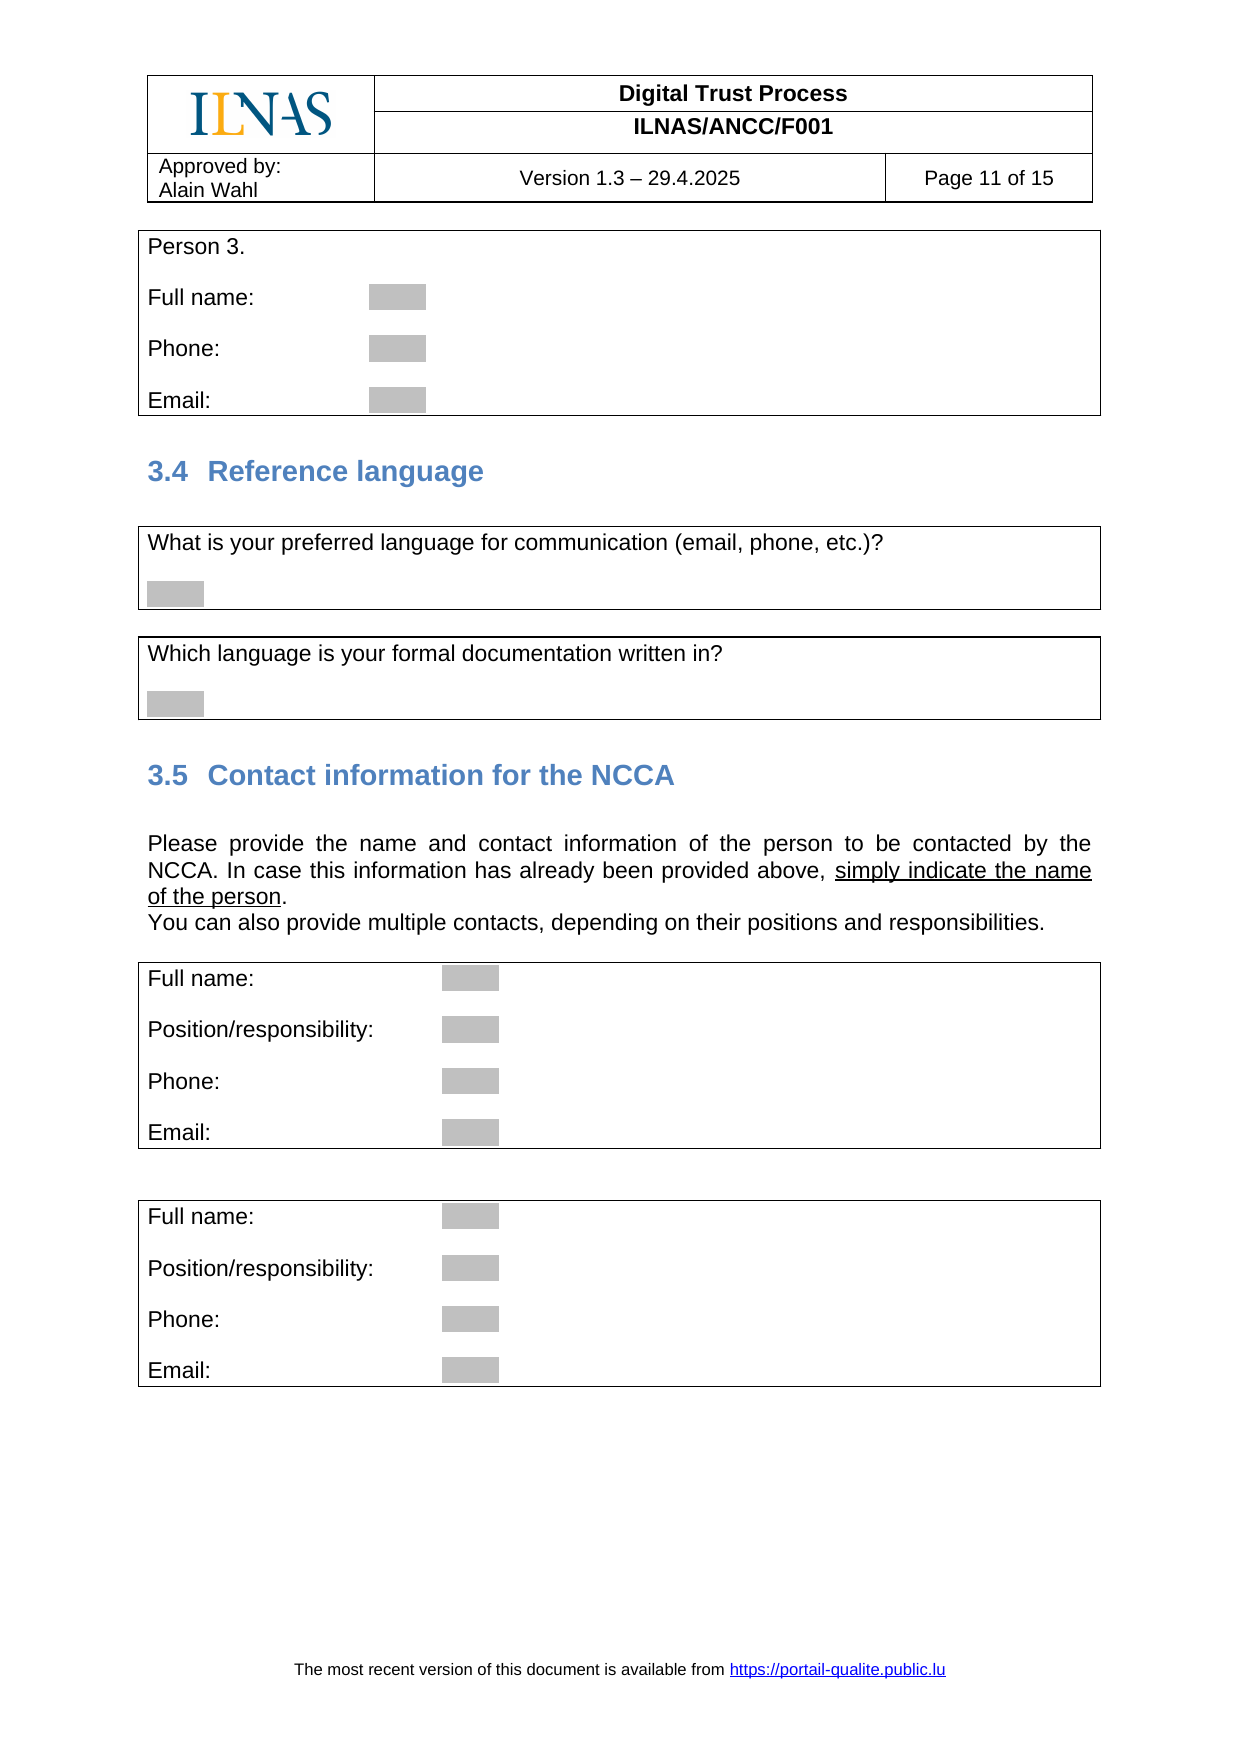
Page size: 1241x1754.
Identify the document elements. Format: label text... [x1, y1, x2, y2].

picture [185, 90, 336, 138]
subtitle Reference language [147, 454, 1092, 487]
text Full name: [139, 963, 1100, 991]
text Email: [139, 1116, 1100, 1148]
text What is your preferred language for communication (email, phone, etc.)? [139, 527, 1100, 556]
text Full name: [139, 1201, 1100, 1229]
text Which language is your formal documentation written in? [139, 638, 1100, 666]
text Position/responsibility: [139, 1251, 1100, 1281]
text You can also provide multiple contacts, depending on their positions and responsibilities. [147, 909, 1092, 936]
text Person 3. [139, 231, 1100, 259]
text Phone: [139, 1303, 1100, 1332]
text Email: [139, 383, 1100, 415]
text Position/responsibility: [139, 1013, 1100, 1043]
text Phone: [139, 1065, 1100, 1094]
text Full name: [139, 281, 1100, 310]
text Email: [139, 1354, 1100, 1386]
subtitle Contact information for the NCCA [147, 758, 1092, 791]
text Phone: [139, 332, 1100, 362]
text Please provide the name and contact information of the person to be contacted by the NCCA. In case this information has already been provided above, simply indicate the name of the person. [147, 830, 1092, 909]
